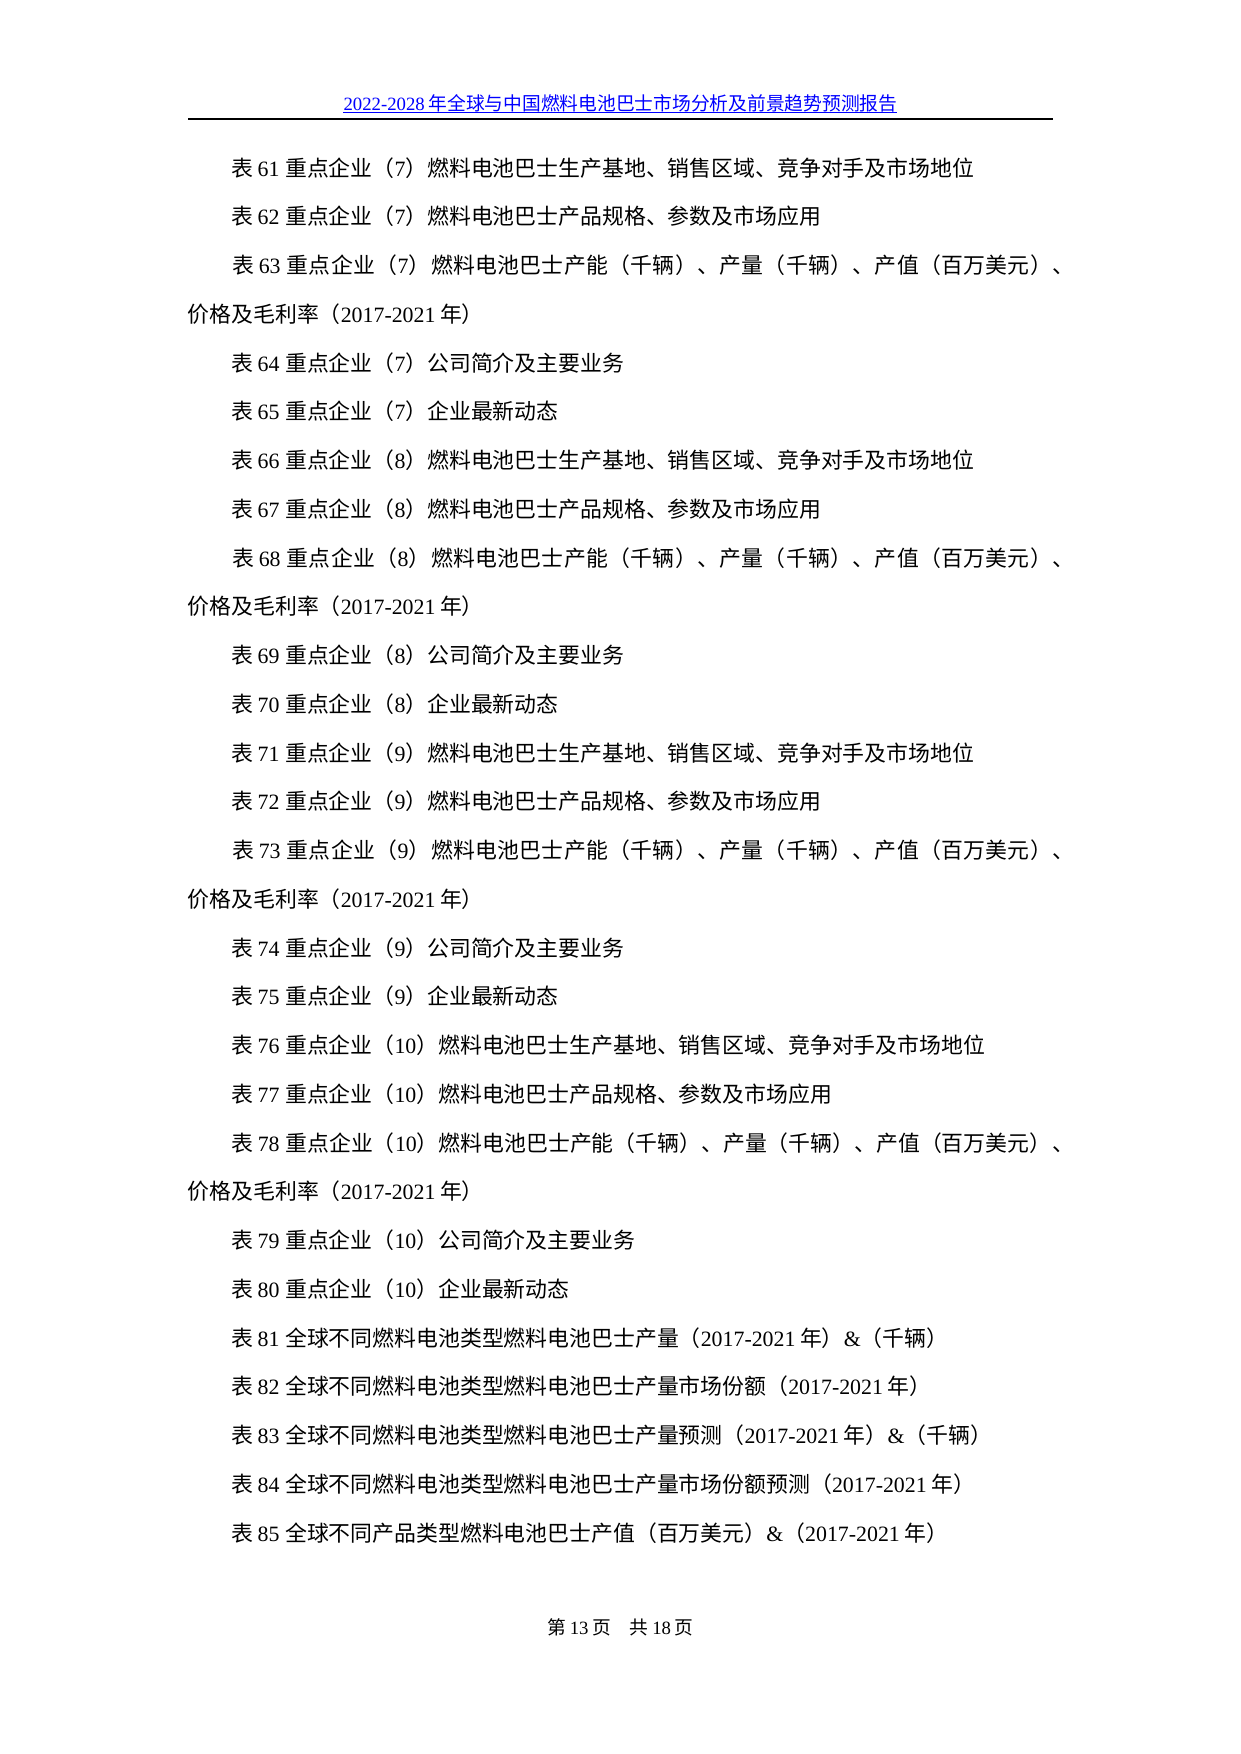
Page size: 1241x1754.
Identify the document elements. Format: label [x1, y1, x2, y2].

text [187, 150, 1053, 1548]
